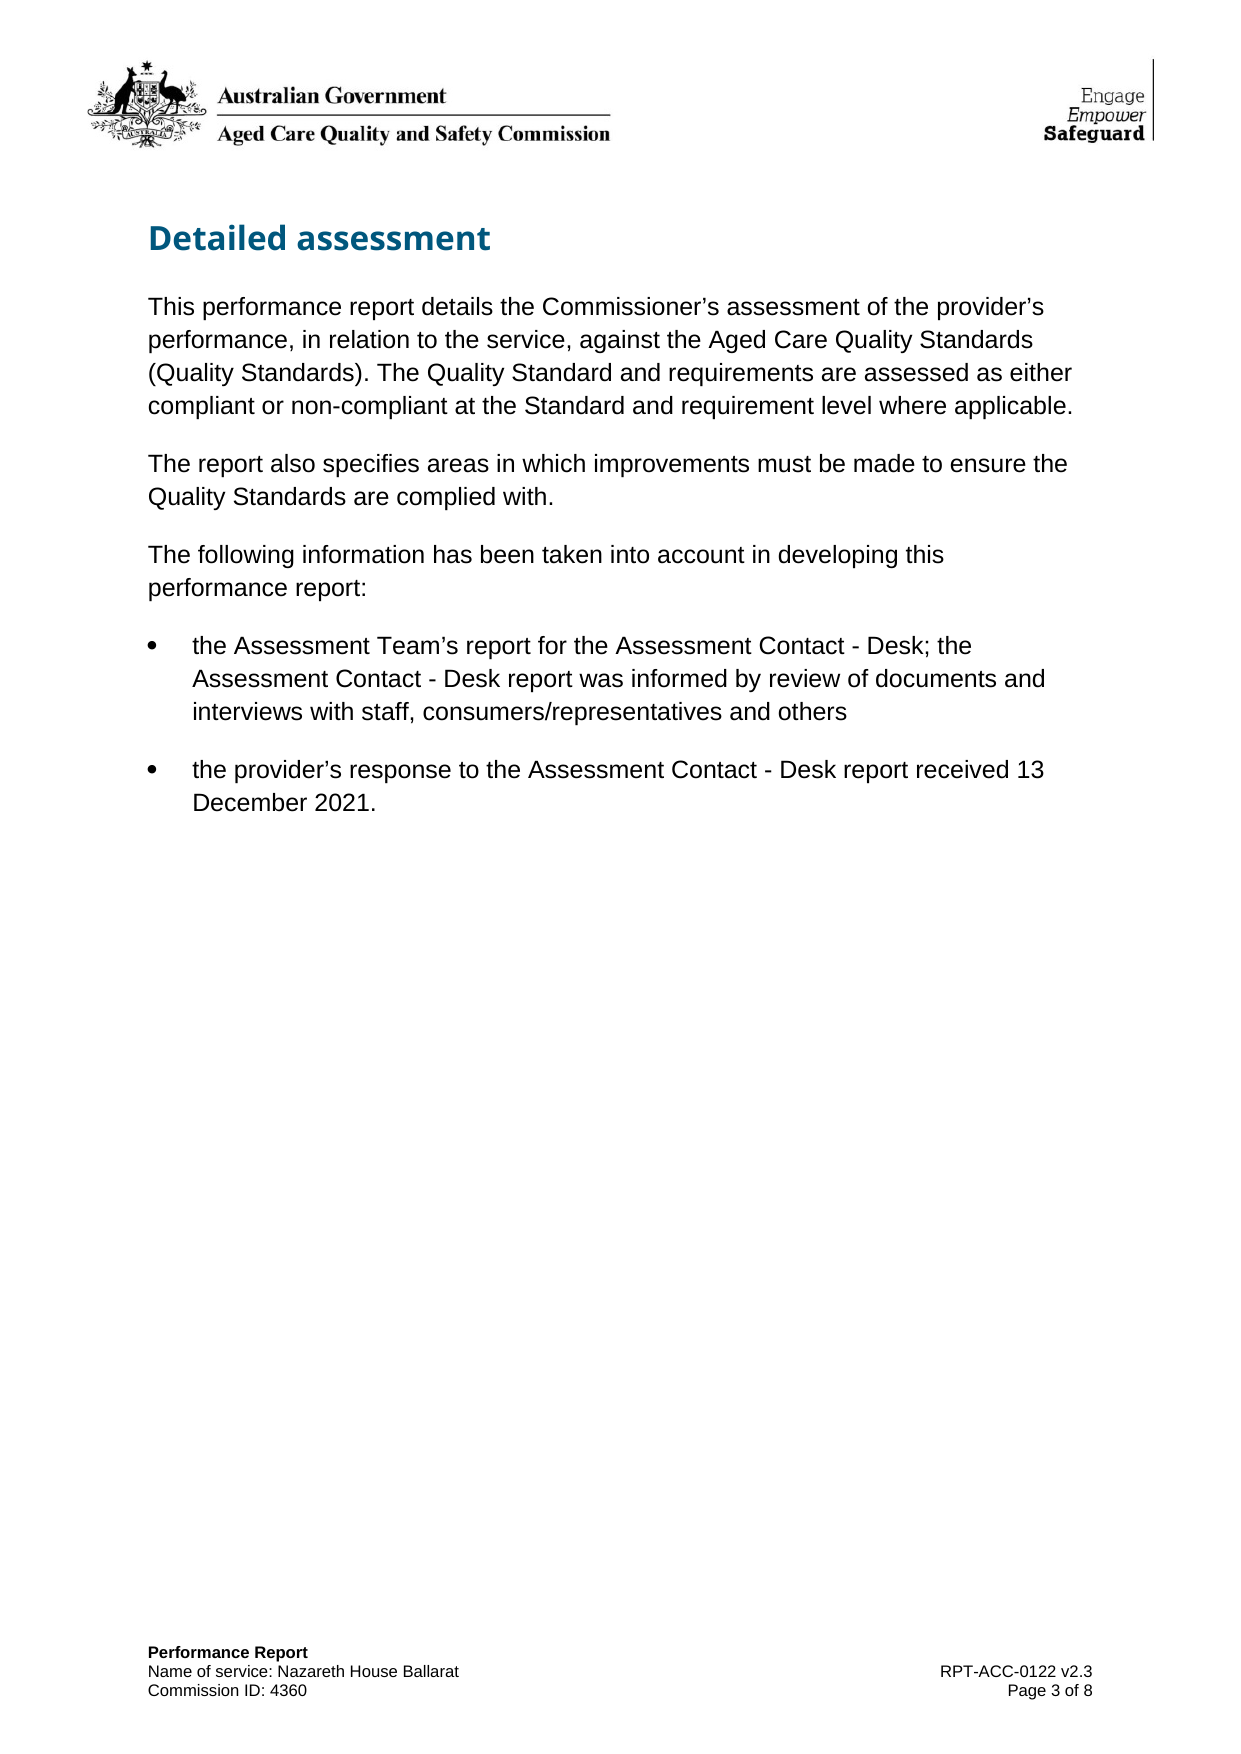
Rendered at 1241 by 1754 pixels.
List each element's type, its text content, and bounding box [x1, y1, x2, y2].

subtitle Detailed assessment [148, 215, 1092, 260]
text This performance report details the Commissioner’s assessment of the provider’s performance, in relation to the service, against the Aged Care Quality Standards (Quality Standards). The Quality Standard and requirements are assessed as either compliant or non-compliant at the Standard and requirement level where applicable. [148, 292, 1092, 420]
text The following information has been taken into account in developing this performance report: [148, 540, 1092, 602]
list the Assessment Team’s report for the Assessment Contact - Desk; the Assessment Contact - Desk report was informed by review of documents and interviews with staff, consumers/representatives and others [148, 631, 1092, 726]
text The report also specifies areas in which improvements must be made to ensure the Quality Standards are complied with. [148, 449, 1092, 511]
list the provider’s response to the Assessment Contact - Desk report received 13 December 2021. [148, 755, 1092, 817]
picture [1, 0, 1241, 169]
